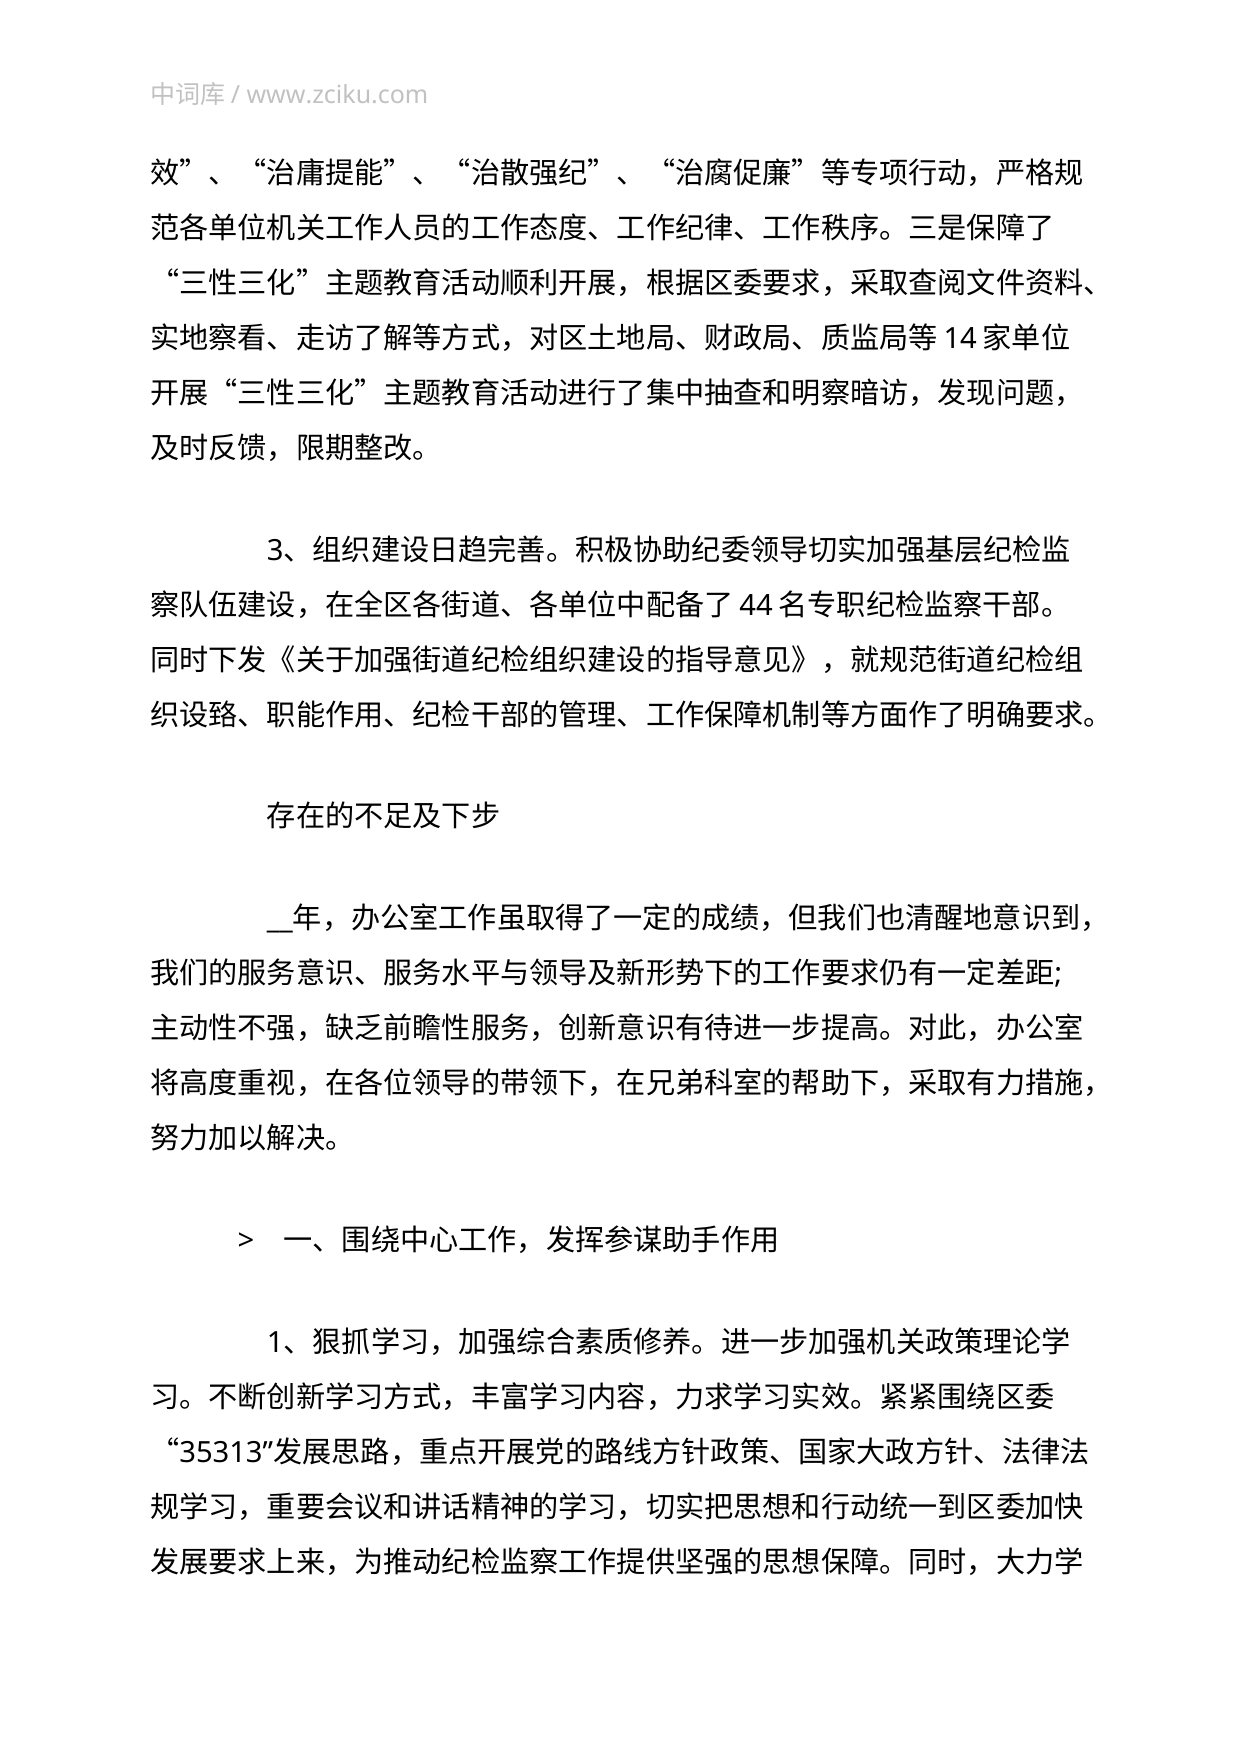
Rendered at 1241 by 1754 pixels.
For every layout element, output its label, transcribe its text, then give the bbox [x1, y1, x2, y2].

text 存在的不足及下步 [150, 793, 1090, 835]
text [150, 150, 1090, 467]
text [150, 1318, 1090, 1580]
text __年，办公室工作虽取得了一定的成绩，但我们也清醒地意识到，我们的服务意识、服务水平与领导及新形势下的工作要求仍有一定差距;主动性不强，缺乏前瞻性服务，创新意识有待进一步提高。对此，办公室将高度重视，在各位领导的带领下，在兄弟科室的帮助下，采取有力措施，努力加以解决。 [150, 895, 1090, 1157]
text > 一、围绕中心工作，发挥参谋助手作用 [150, 1216, 1090, 1259]
text 3、组织建设日趋完善。积极协助纪委领导切实加强基层纪检监察队伍建设，在全区各街道、各单位中配备了44名专职纪检监察干部。同时下发《关于加强街道纪检组织建设的指导意见》，就规范街道纪检组织设臵、职能作用、纪检干部的管理、工作保障机制等方面作了明确要求。 [150, 526, 1090, 733]
